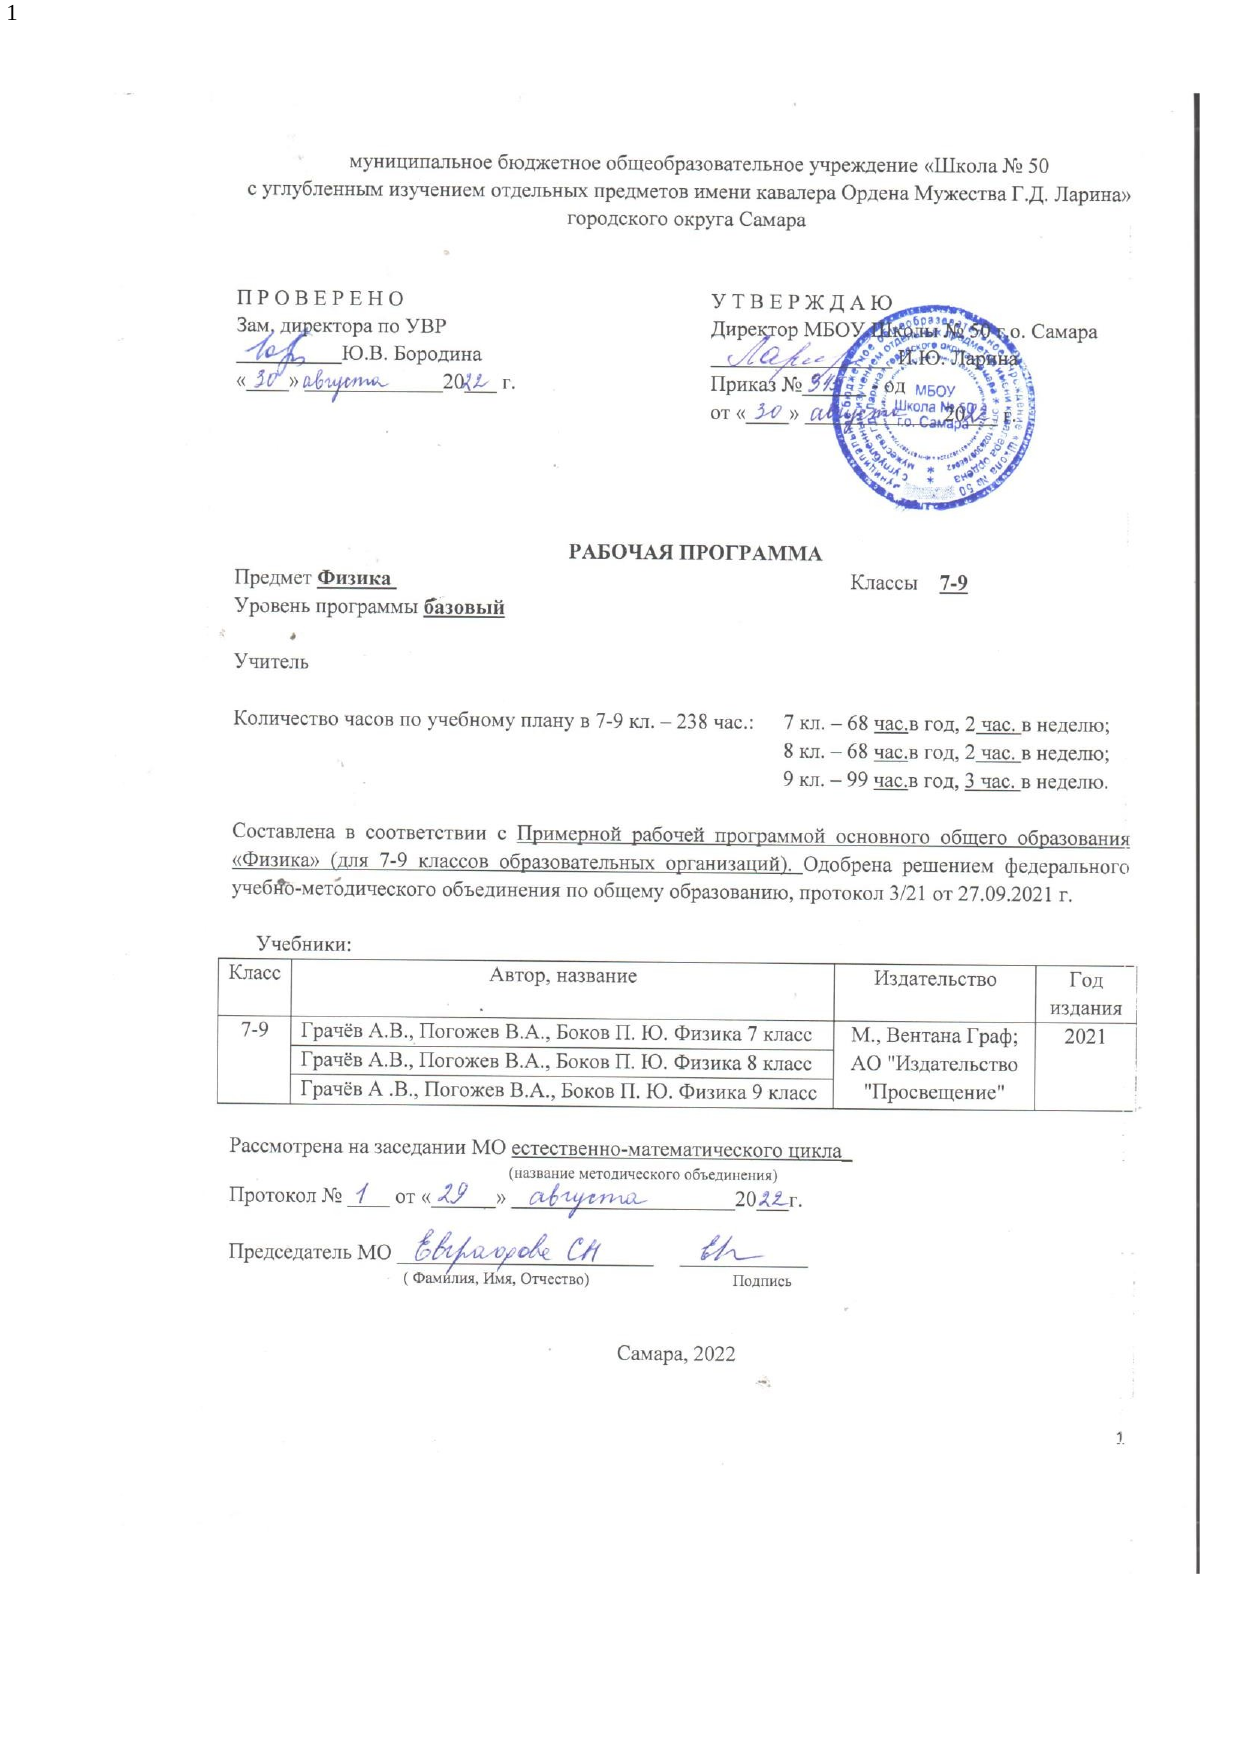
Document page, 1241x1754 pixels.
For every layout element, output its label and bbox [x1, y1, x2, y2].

picture [112, 91, 1200, 1576]
